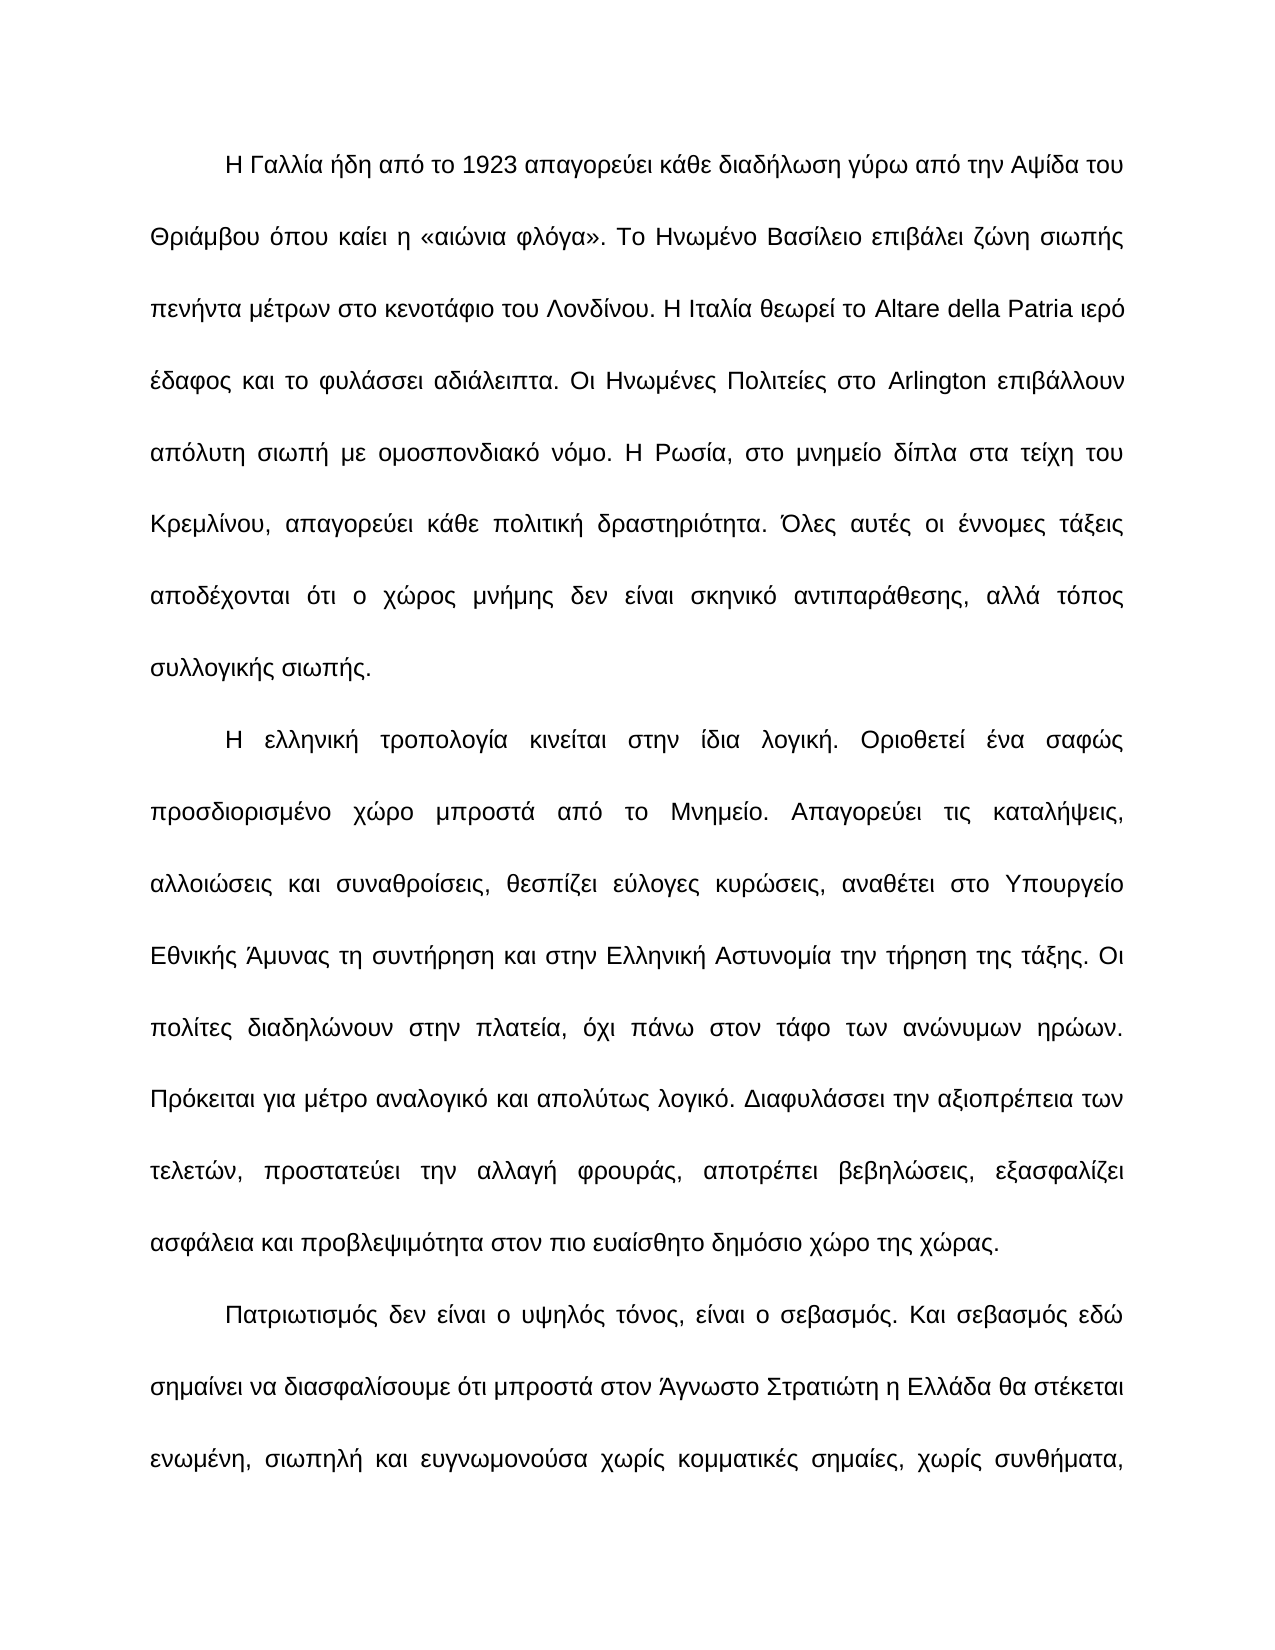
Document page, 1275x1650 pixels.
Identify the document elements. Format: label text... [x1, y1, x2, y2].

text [150, 1300, 1125, 1472]
text Η Γαλλία ήδη από το 1923 απαγορεύει κάθε διαδήλωση γύρω από την Αψίδα του Θριάμβου όπου καίει η «αιώνια φλόγα». Το Ηνωμένο Βασίλειο επιβάλει ζώνη σιωπής πενήντα μέτρων στο κενοτάφιο του Λονδίνου. Η Ιταλία θεωρεί το Altare della Patria ιερό έδαφος και το φυλάσσει αδιάλειπτα. Οι Ηνωμένες Πολιτείες στο Arlington επιβάλλουν απόλυτη σιωπή με ομοσπονδιακό νόμο. Η Ρωσία, στo μνημείο δίπλα στα τείχη του Κρεμλίνου, απαγορεύει κάθε πολιτική δραστηριότητα. Όλες αυτές οι έννομες τάξεις αποδέχονται ότι ο χώρος μνήμης δεν είναι σκηνικό αντιπαράθεσης, αλλά τόπος συλλογικής σιωπής. [150, 150, 1125, 682]
text Η ελληνική τροπολογία κινείται στην ίδια λογική. Οριοθετεί ένα σαφώς προσδιορισμένο χώρο μπροστά από το Μνημείο. Απαγορεύει τις καταλήψεις, αλλοιώσεις και συναθροίσεις, θεσπίζει εύλογες κυρώσεις, αναθέτει στο Υπουργείο Εθνικής Άμυνας τη συντήρηση και στην Ελληνική Αστυνομία την τήρηση της τάξης. Οι πολίτες διαδηλώνουν στην πλατεία, όχι πάνω στον τάφο των ανώνυμων ηρώων. Πρόκειται για μέτρο αναλογικό και απολύτως λογικό. Διαφυλάσσει την αξιοπρέπεια των τελετών, προστατεύει την αλλαγή φρουράς, αποτρέπει βεβηλώσεις, εξασφαλίζει ασφάλεια και προβλεψιμότητα στον πιο ευαίσθητο δημόσιο χώρο της χώρας. [150, 725, 1125, 1257]
